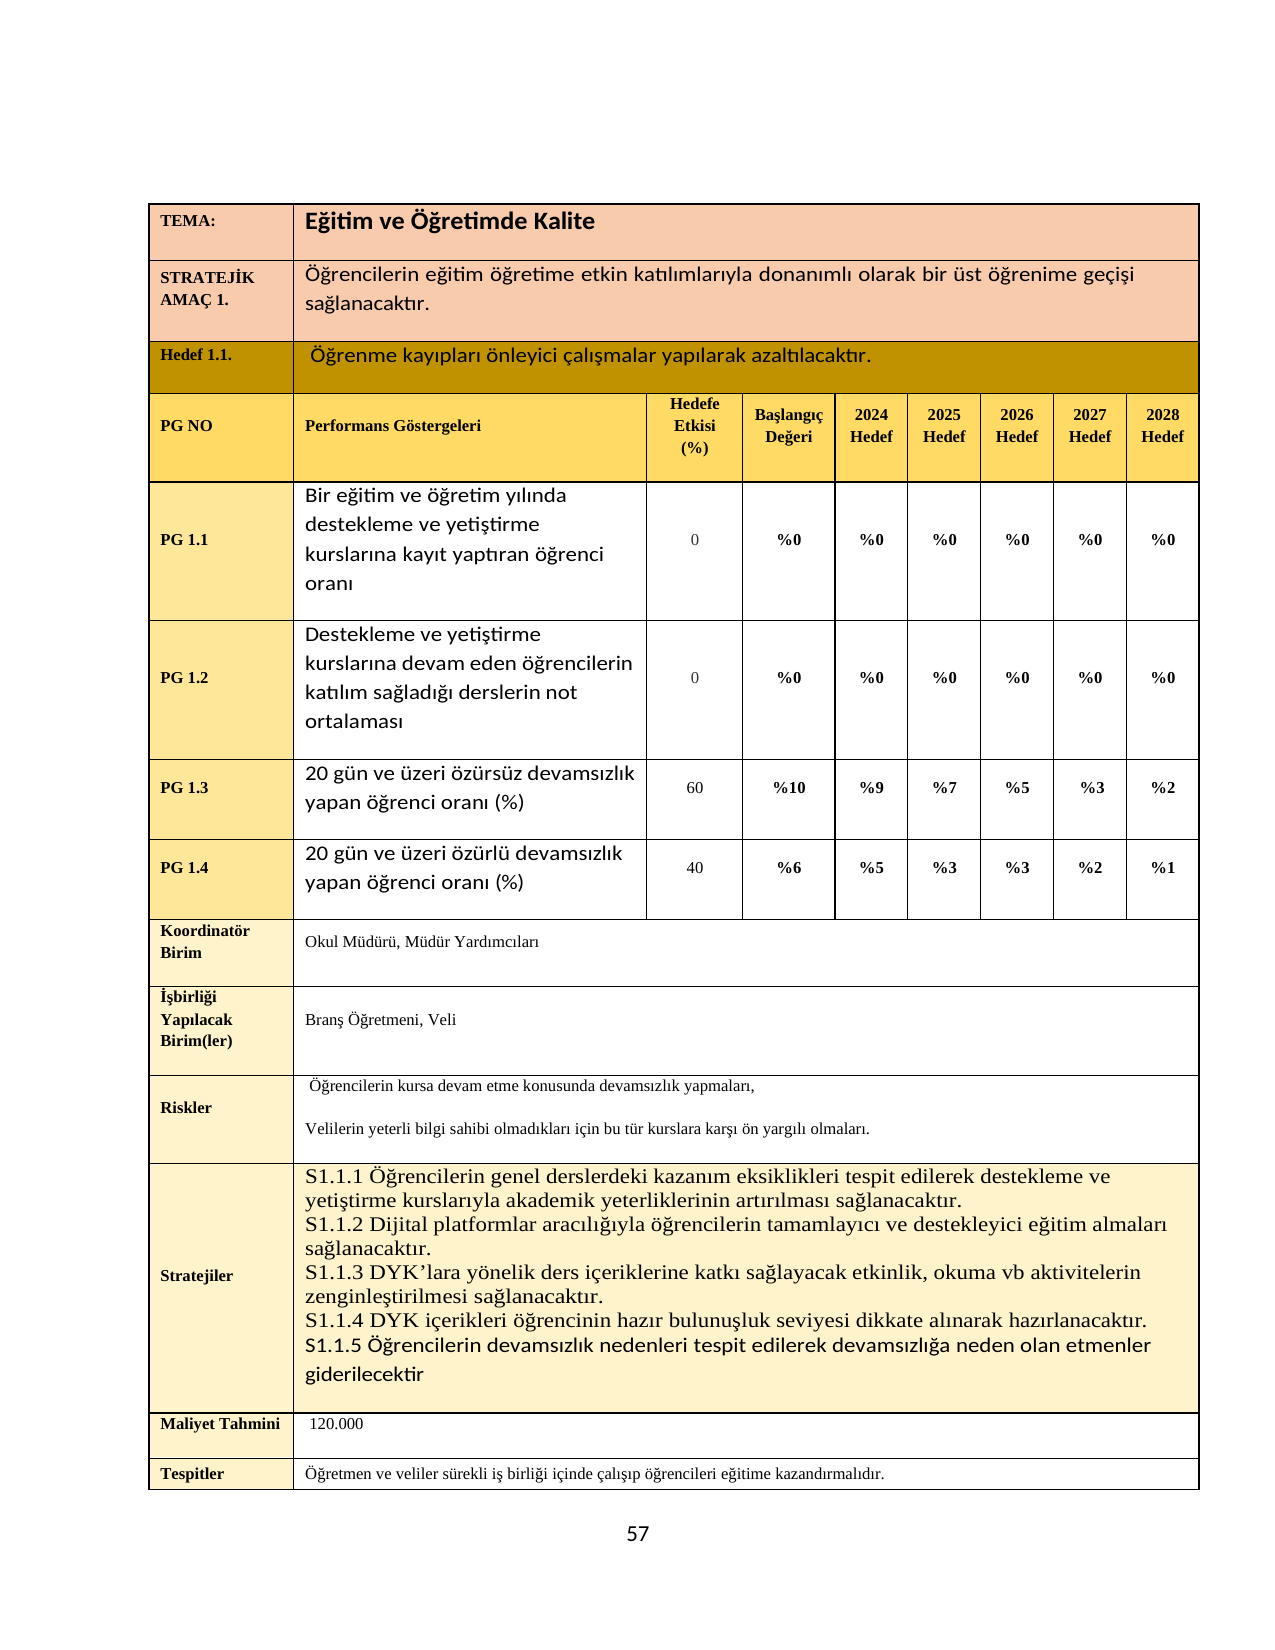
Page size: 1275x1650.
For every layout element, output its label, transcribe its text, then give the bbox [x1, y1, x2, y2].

table_cell %2 [1127, 760, 1198, 839]
table_cell Okul Müdürü, Müdür Yardımcıları [294, 920, 1198, 986]
table_cell %0 [836, 483, 907, 620]
table_cell %0 [908, 621, 980, 759]
table_cell %0 [836, 621, 907, 759]
table_cell PG 1.1 [150, 483, 293, 620]
table_header TEMA: [150, 205, 293, 260]
table_cell 2025 Hedef [908, 394, 980, 481]
table_cell %3 [981, 840, 1053, 919]
table_cell S1.1.1 Öğrencilerin genel derslerdeki kazanım eksiklikleri tespit edilerek destekleme ve yetiştirme kurslarıyla akademik yeterliklerinin artırılması sağlanacaktır. S1.1.2 Dijital platformlar aracılığıyla öğrencilerin tamamlayıcı ve destekleyici eğitim almaları sağlanacaktır. S1.1.3 DYK’lara yönelik ders içeriklerine katkı sağlayacak etkinlik, okuma vb aktivitelerin zenginleştirilmesi sağlanacaktır. S1.1.4 DYK içerikleri öğrencinin hazır bulunuşluk seviyesi dikkate alınarak hazırlanacaktır. S1.1.5 Öğrencilerin devamsızlık nedenleri tespit edilerek devamsızlığa neden olan etmenler giderilecektir [294, 1164, 1198, 1412]
table_cell İşbirliği Yapılacak Birim(ler) [150, 987, 293, 1075]
table_cell %9 [836, 760, 907, 839]
table_cell PG 1.3 [150, 760, 293, 839]
table_cell Öğrenme kayıpları önleyici çalışmalar yapılarak azaltılacaktır. [294, 342, 1198, 393]
table_cell Maliyet Tahmini [150, 1414, 293, 1457]
table_cell %0 [908, 483, 980, 620]
table_cell PG NO [150, 394, 293, 481]
table_cell 120.000 [294, 1414, 1198, 1457]
table_cell %0 [1127, 483, 1198, 620]
table_cell Riskler [150, 1076, 293, 1163]
table_cell 0 [647, 483, 742, 620]
table_cell %7 [908, 760, 980, 839]
table_cell STRATEJİK AMAÇ 1. [150, 261, 293, 341]
table_cell %10 [743, 760, 834, 839]
table_cell PG 1.4 [150, 840, 293, 919]
table_cell Başlangıç Değeri [743, 394, 834, 481]
table_cell %5 [836, 840, 907, 919]
table_cell 20 gün ve üzeri özürlü devamsızlık yapan öğrenci oranı (%) [294, 840, 646, 919]
table_cell %0 [1127, 621, 1198, 759]
table_cell %1 [1127, 840, 1198, 919]
table_cell 0 [647, 621, 742, 759]
table_cell Hedef 1.1. [150, 342, 293, 393]
table_cell %2 [1054, 840, 1126, 919]
table_cell 20 gün ve üzeri özürsüz devamsızlık yapan öğrenci oranı (%) [294, 760, 646, 839]
table_cell %0 [1054, 621, 1126, 759]
table_cell %0 [743, 621, 834, 759]
table_cell 60 [647, 760, 742, 839]
table_cell %3 [908, 840, 980, 919]
table_cell Performans Göstergeleri [294, 394, 646, 481]
table_cell %5 [981, 760, 1053, 839]
table_cell 40 [647, 840, 742, 919]
table_cell Öğrencilerin eğitim öğretime etkin katılımlarıyla donanımlı olarak bir üst öğrenime geçişi sağlanacaktır. [294, 261, 1198, 341]
table_header Eğitim ve Öğretimde Kalite [294, 205, 1198, 260]
table_cell %3 [1054, 760, 1126, 839]
table_cell %6 [743, 840, 834, 919]
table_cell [294, 1459, 1198, 1489]
table_cell Bir eğitim ve öğretim yılında destekleme ve yetiştirme kurslarına kayıt yaptıran öğrenci oranı [294, 483, 646, 620]
table_cell %0 [743, 483, 834, 620]
table_cell Branş Öğretmeni, Veli [294, 987, 1198, 1075]
table_cell 2024 Hedef [836, 394, 907, 481]
table_cell Stratejiler [150, 1164, 293, 1412]
table_cell Koordinatör Birim [150, 920, 293, 986]
table_cell Hedefe Etkisi (%) [647, 394, 742, 481]
table_cell Destekleme ve yetiştirme kurslarına devam eden öğrencilerin katılım sağladığı derslerin not ortalaması [294, 621, 646, 759]
table_cell 2028 Hedef [1127, 394, 1198, 481]
table_cell %0 [981, 483, 1053, 620]
table_cell 2027 Hedef [1054, 394, 1126, 481]
table_cell %0 [981, 621, 1053, 759]
table_cell PG 1.2 [150, 621, 293, 759]
table_cell Tespitler [150, 1459, 293, 1489]
table_cell Öğrencilerin kursa devam etme konusunda devamsızlık yapmaları, Velilerin yeterli bilgi sahibi olmadıkları için bu tür kurslara karşı ön yargılı olmaları. [294, 1076, 1198, 1163]
table_cell %0 [1054, 483, 1126, 620]
table_cell 2026 Hedef [981, 394, 1053, 481]
